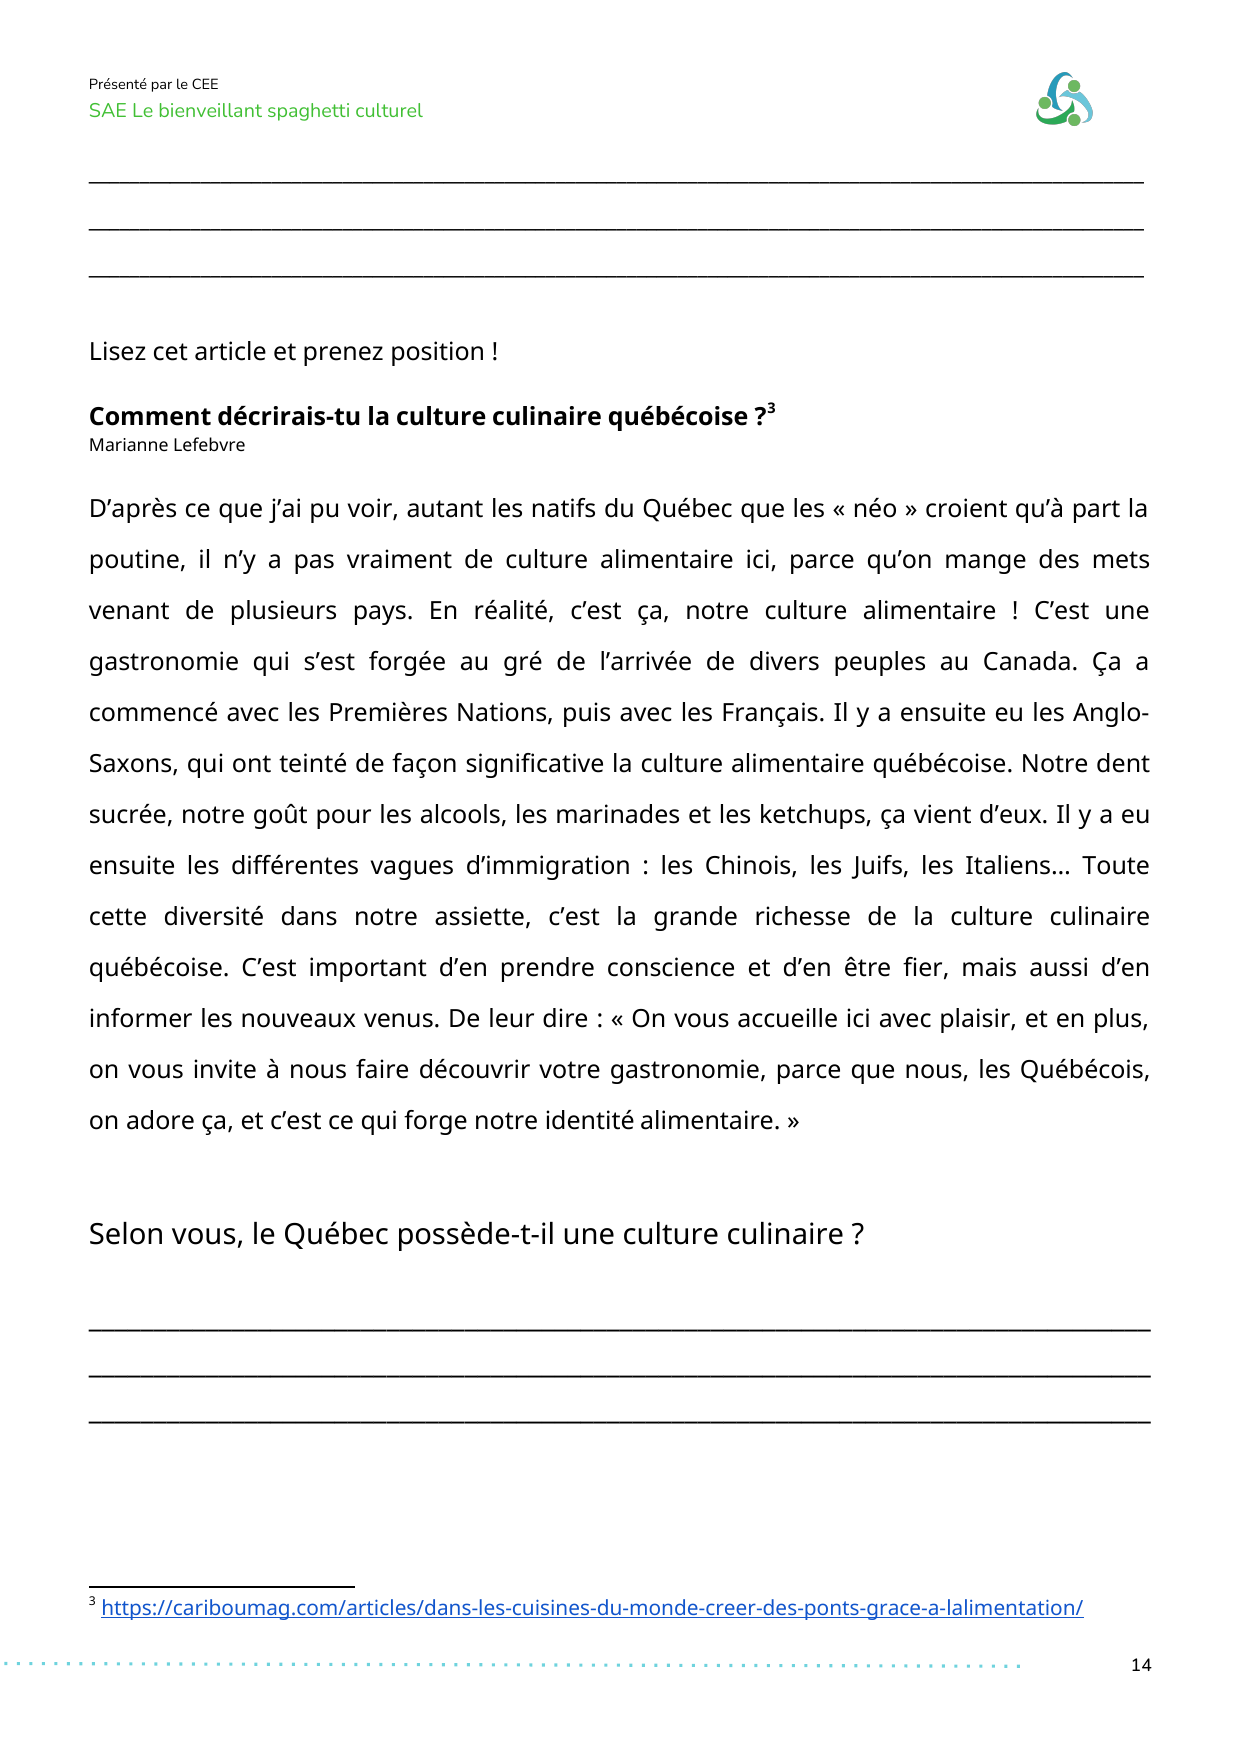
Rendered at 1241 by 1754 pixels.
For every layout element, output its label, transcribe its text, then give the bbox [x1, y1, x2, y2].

picture [1035, 70, 1094, 128]
text Marianne Lefebvre [89, 432, 1152, 456]
text Lisez cet article et prenez position ! [89, 334, 1152, 368]
text D’après ce que j’ai pu voir, autant les natifs du Québec que les « néo » croient qu’à part la poutine, il n’y a pas vraiment de culture alimentaire ici, parce qu’on mange des mets venant de plusieurs pays. En réalité, c’est ça, notre culture alimentaire ! C’est une gastronomie qui s’est forgée au gré de l’arrivée de divers peuples au Canada. Ça a commencé avec les Premières Nations, puis avec les Français. Il y a ensuite eu les Anglo-Saxons, qui ont teinté de façon significative la culture alimentaire québécoise. Notre dent sucrée, notre goût pour les alcools, les marinades et les ketchups, ça vient d’eux. Il y a eu ensuite les différentes vagues d’immigration : les Chinois, les Juifs, les Italiens… Toute cette diversité dans notre assiette, c’est la grande richesse de la culture culinaire québécoise. C’est important d’en prendre conscience et d’en être fier, mais aussi d’en informer les nouveaux venus. De leur dire : « On vous accueille ici avec plaisir, et en plus, on vous invite à nous faire découvrir votre gastronomie, parce que nous, les Québécois, on adore ça, et c’est ce qui forge notre identité alimentaire. » [89, 491, 1152, 1137]
text Comment décrirais-tu la culture culinaire québécoise ? [89, 398, 1152, 432]
text ________________________________________________________________________________________________________________________________________________________________________________________________________________________________________________________________________________________________________________________ [89, 156, 1152, 281]
text Selon vous, le Québec possède-t-il une culture culinaire ? [89, 1213, 1152, 1253]
text ______________________________________________________________________________________________________________________________________________________________________________________________________________________________________________________ [89, 1297, 1152, 1428]
